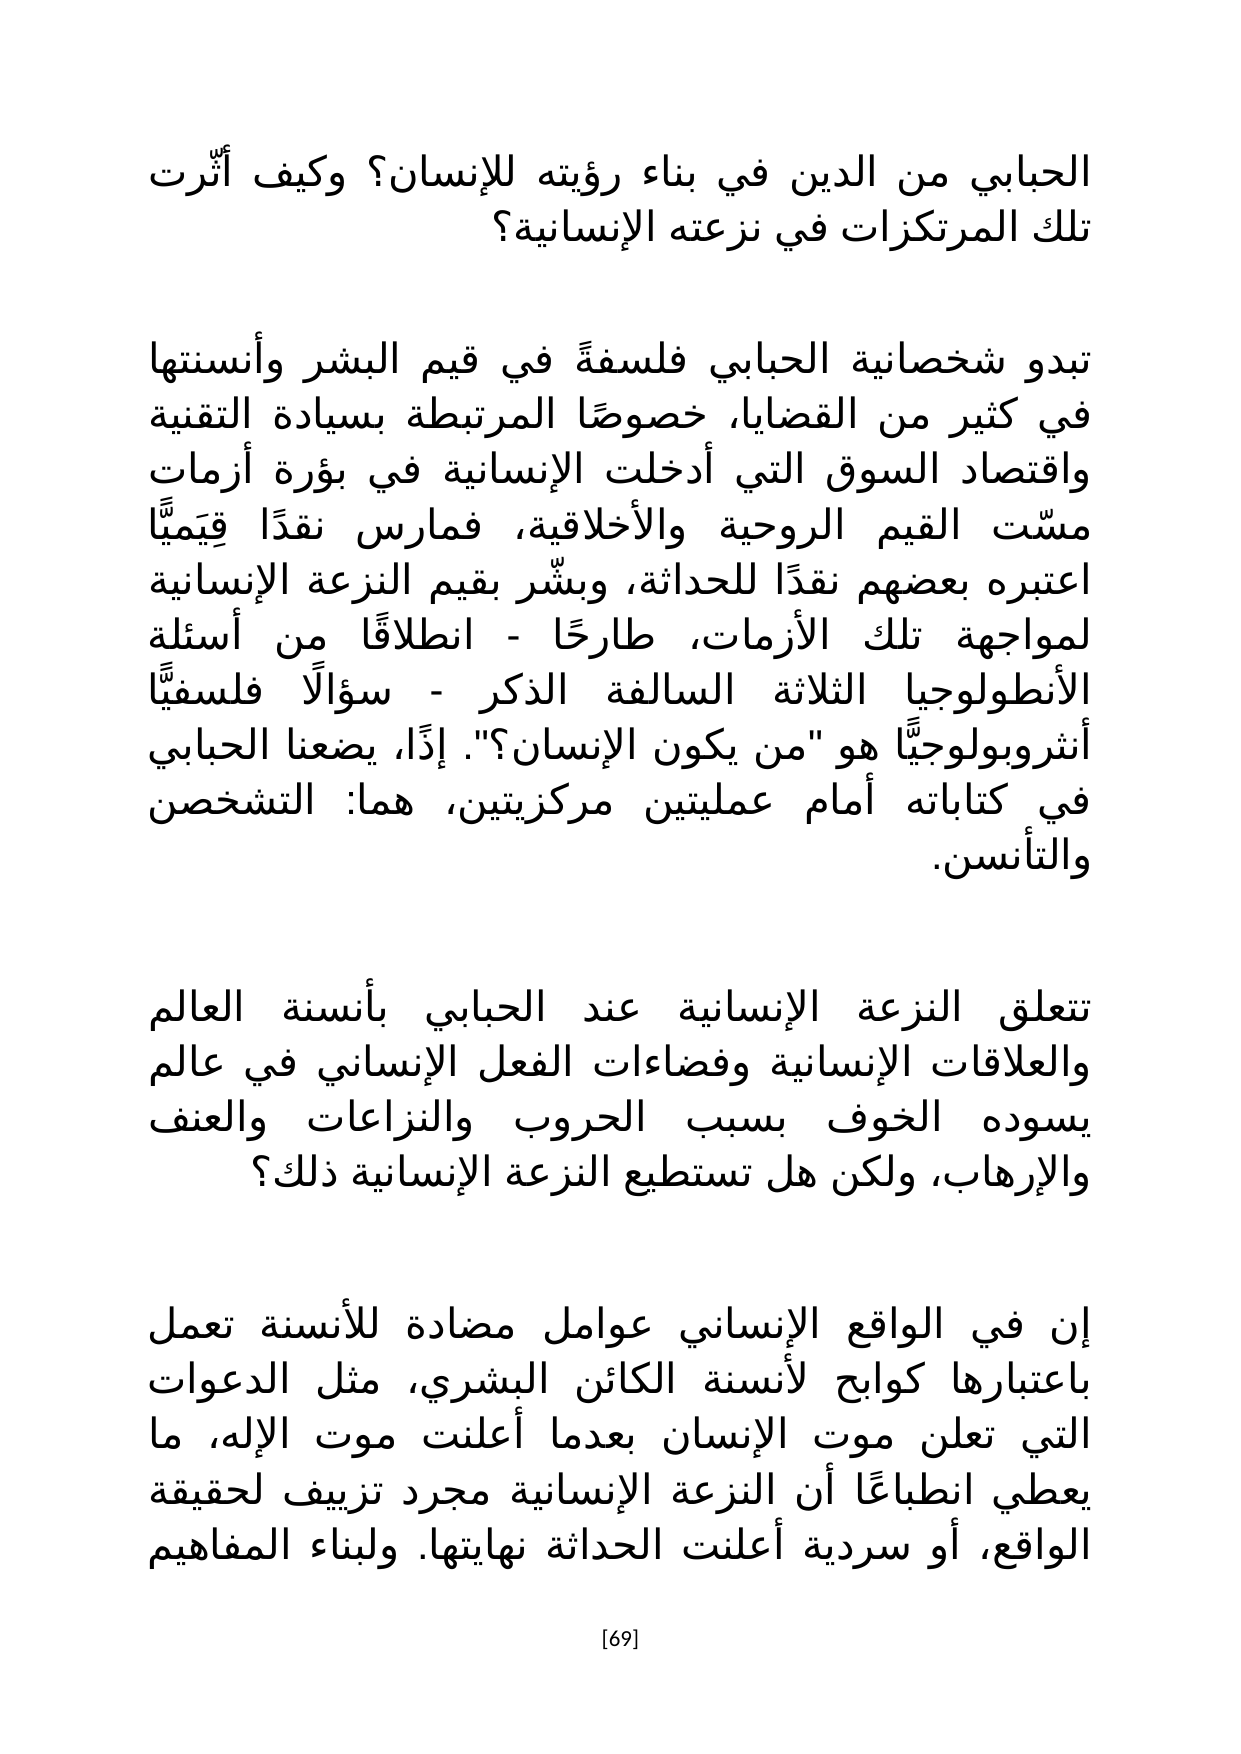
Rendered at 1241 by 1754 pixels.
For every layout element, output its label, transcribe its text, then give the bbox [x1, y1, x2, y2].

text تبدو شخصانية الحبابي فلسفةً في قيم البشر وأنسنتها في كثير من القضايا، خصوصًا المرتبطة بسيادة التقنية واقتصاد السوق التي أدخلت الإنسانية في بؤرة أزمات مسّت القيم الروحية والأخلاقية، فمارس نقدًا قِيَميًّا اعتبره بعضهم نقدًا للحداثة، وبشّر بقيم النزعة الإنسانية لمواجهة تلك الأزمات، طارحًا - انطلاقًا من أسئلة الأنطولوجيا الثلاثة السالفة الذكر - سؤالًا فلسفيًّا أنثروبولوجيًّا هو "من يكون الإنسان؟". إذًا، يضعنا الحبابي في كتاباته أمام عمليتين مركزيتين، هما: التشخصن والتأنسن. [148, 335, 1093, 878]
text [148, 1300, 1093, 1568]
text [148, 148, 1093, 251]
text تتعلق النزعة الإنسانية عند الحبابي بأنسنة العالم والعلاقات الإنسانية وفضاءات الفعل الإنساني في عالم يسوده الخوف بسبب الحروب والنزاعات والعنف والإرهاب، ولكن هل تستطيع النزعة الإنسانية ذلك؟ [148, 982, 1093, 1196]
